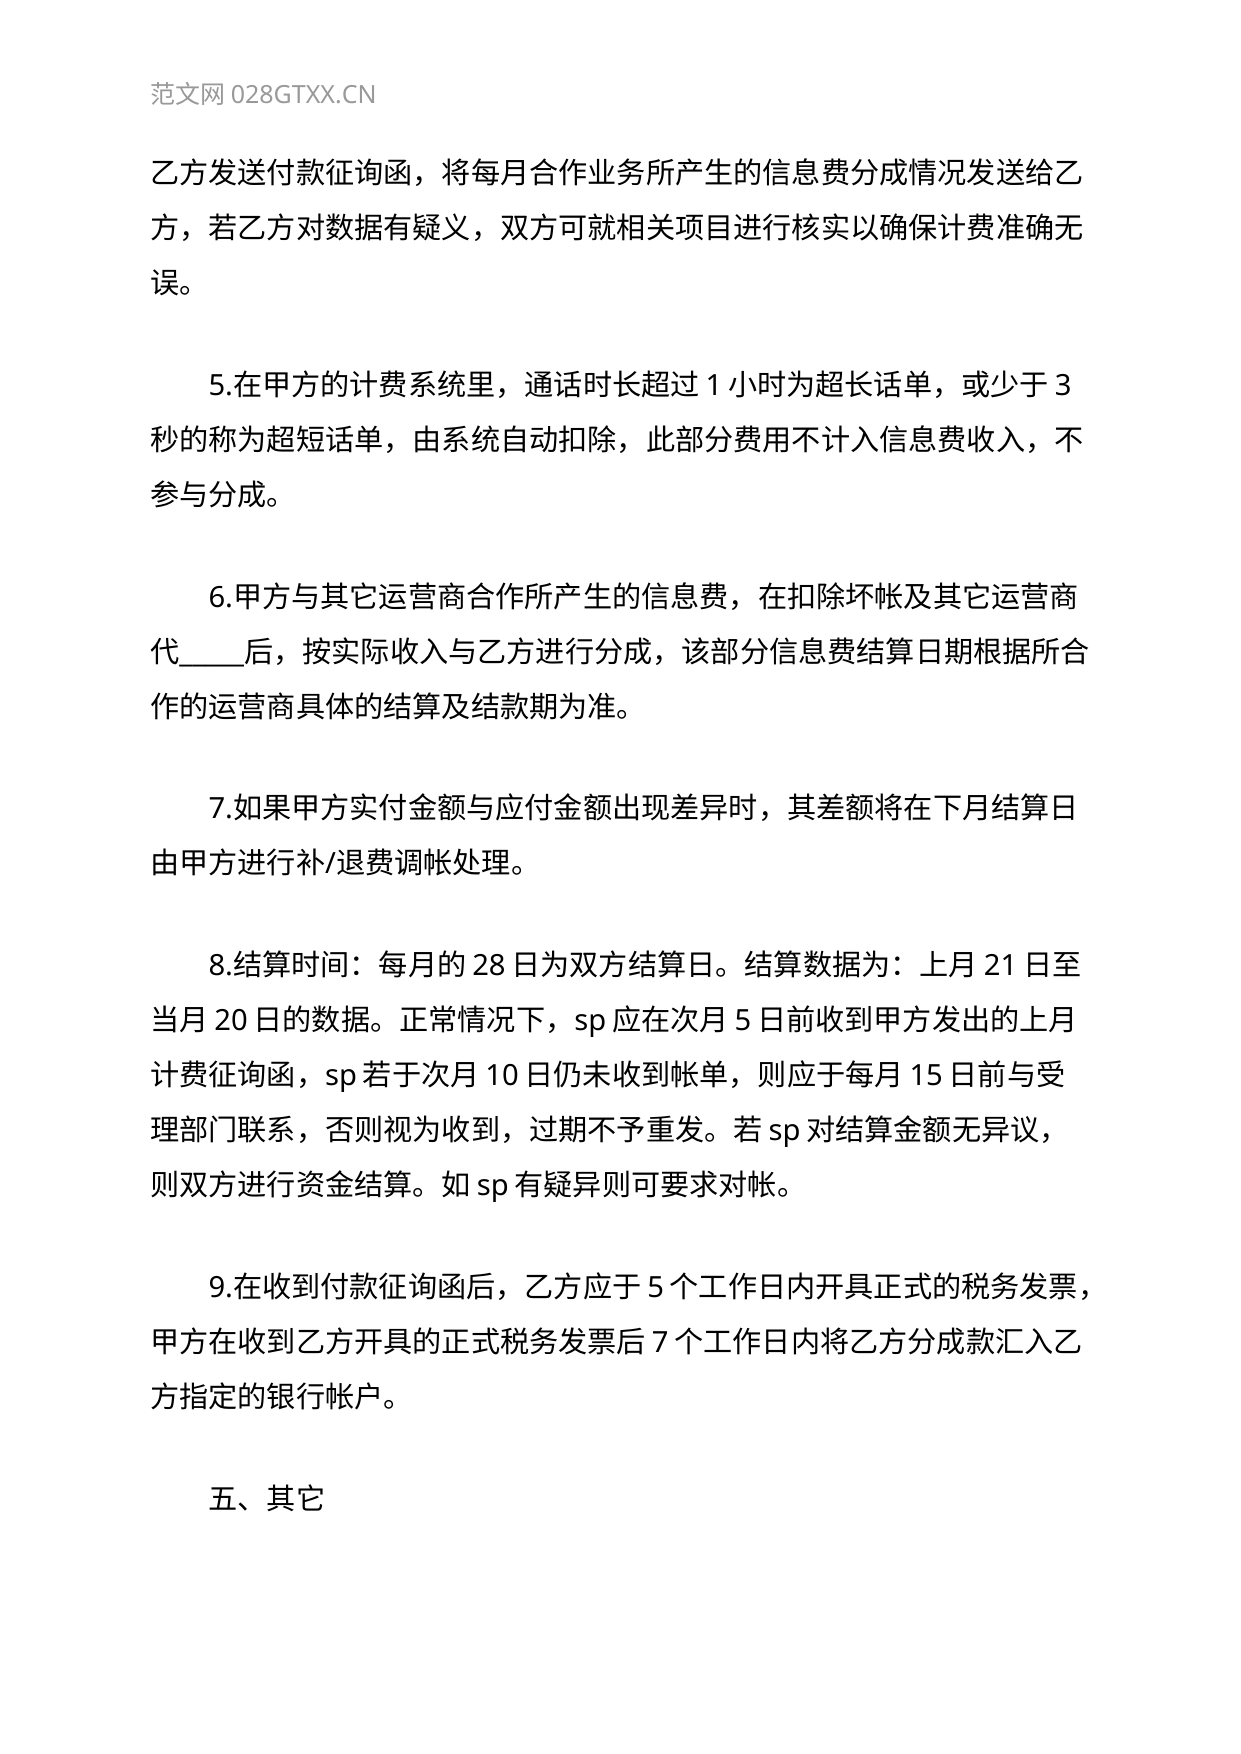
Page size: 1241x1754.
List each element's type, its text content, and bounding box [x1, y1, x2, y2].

text 五、其它 [150, 1476, 1090, 1518]
text 8.结算时间：每月的28日为双方结算日。结算数据为：上月21日至当月20日的数据。正常情况下，sp应在次月5日前收到甲方发出的上月计费征询函，sp若于次月10日仍未收到帐单，则应于每月15日前与受理部门联系，否则视为收到，过期不予重发。若sp对结算金额无异议，则双方进行资金结算。如sp有疑异则可要求对帐。 [150, 942, 1090, 1204]
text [150, 150, 1090, 302]
text 5.在甲方的计费系统里，通话时长超过1小时为超长话单，或少于3秒的称为超短话单，由系统自动扣除，此部分费用不计入信息费收入，不参与分成。 [150, 362, 1090, 514]
text 6.甲方与其它运营商合作所产生的信息费，在扣除坏帐及其它运营商代_____后，按实际收入与乙方进行分成，该部分信息费结算日期根据所合作的运营商具体的结算及结款期为准。 [150, 573, 1090, 726]
text 9.在收到付款征询函后，乙方应于5个工作日内开具正式的税务发票，甲方在收到乙方开具的正式税务发票后7个工作日内将乙方分成款汇入乙方指定的银行帐户。 [150, 1264, 1090, 1416]
text 7.如果甲方实付金额与应付金额出现差异时，其差额将在下月结算日由甲方进行补/退费调帐处理。 [150, 785, 1090, 882]
